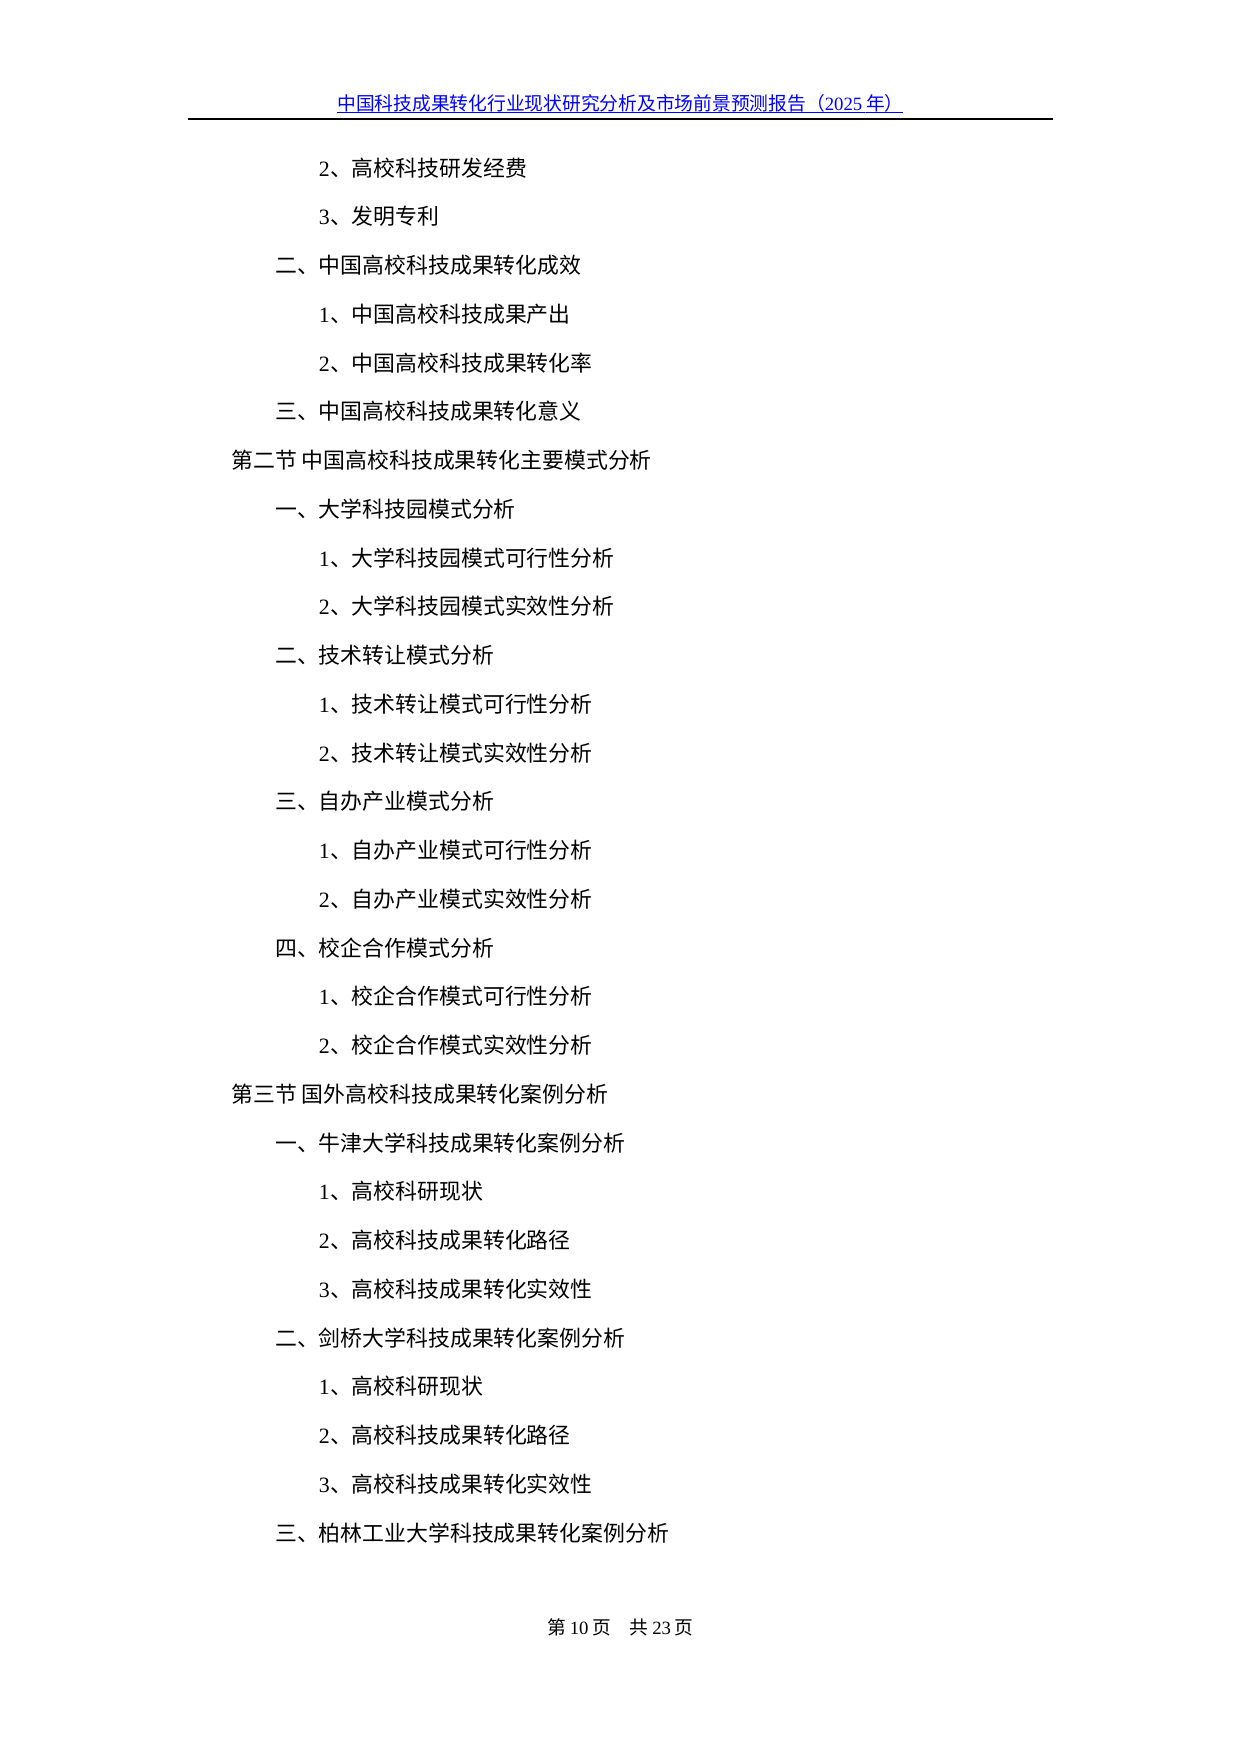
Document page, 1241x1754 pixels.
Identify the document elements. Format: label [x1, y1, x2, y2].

text [187, 150, 1053, 1548]
